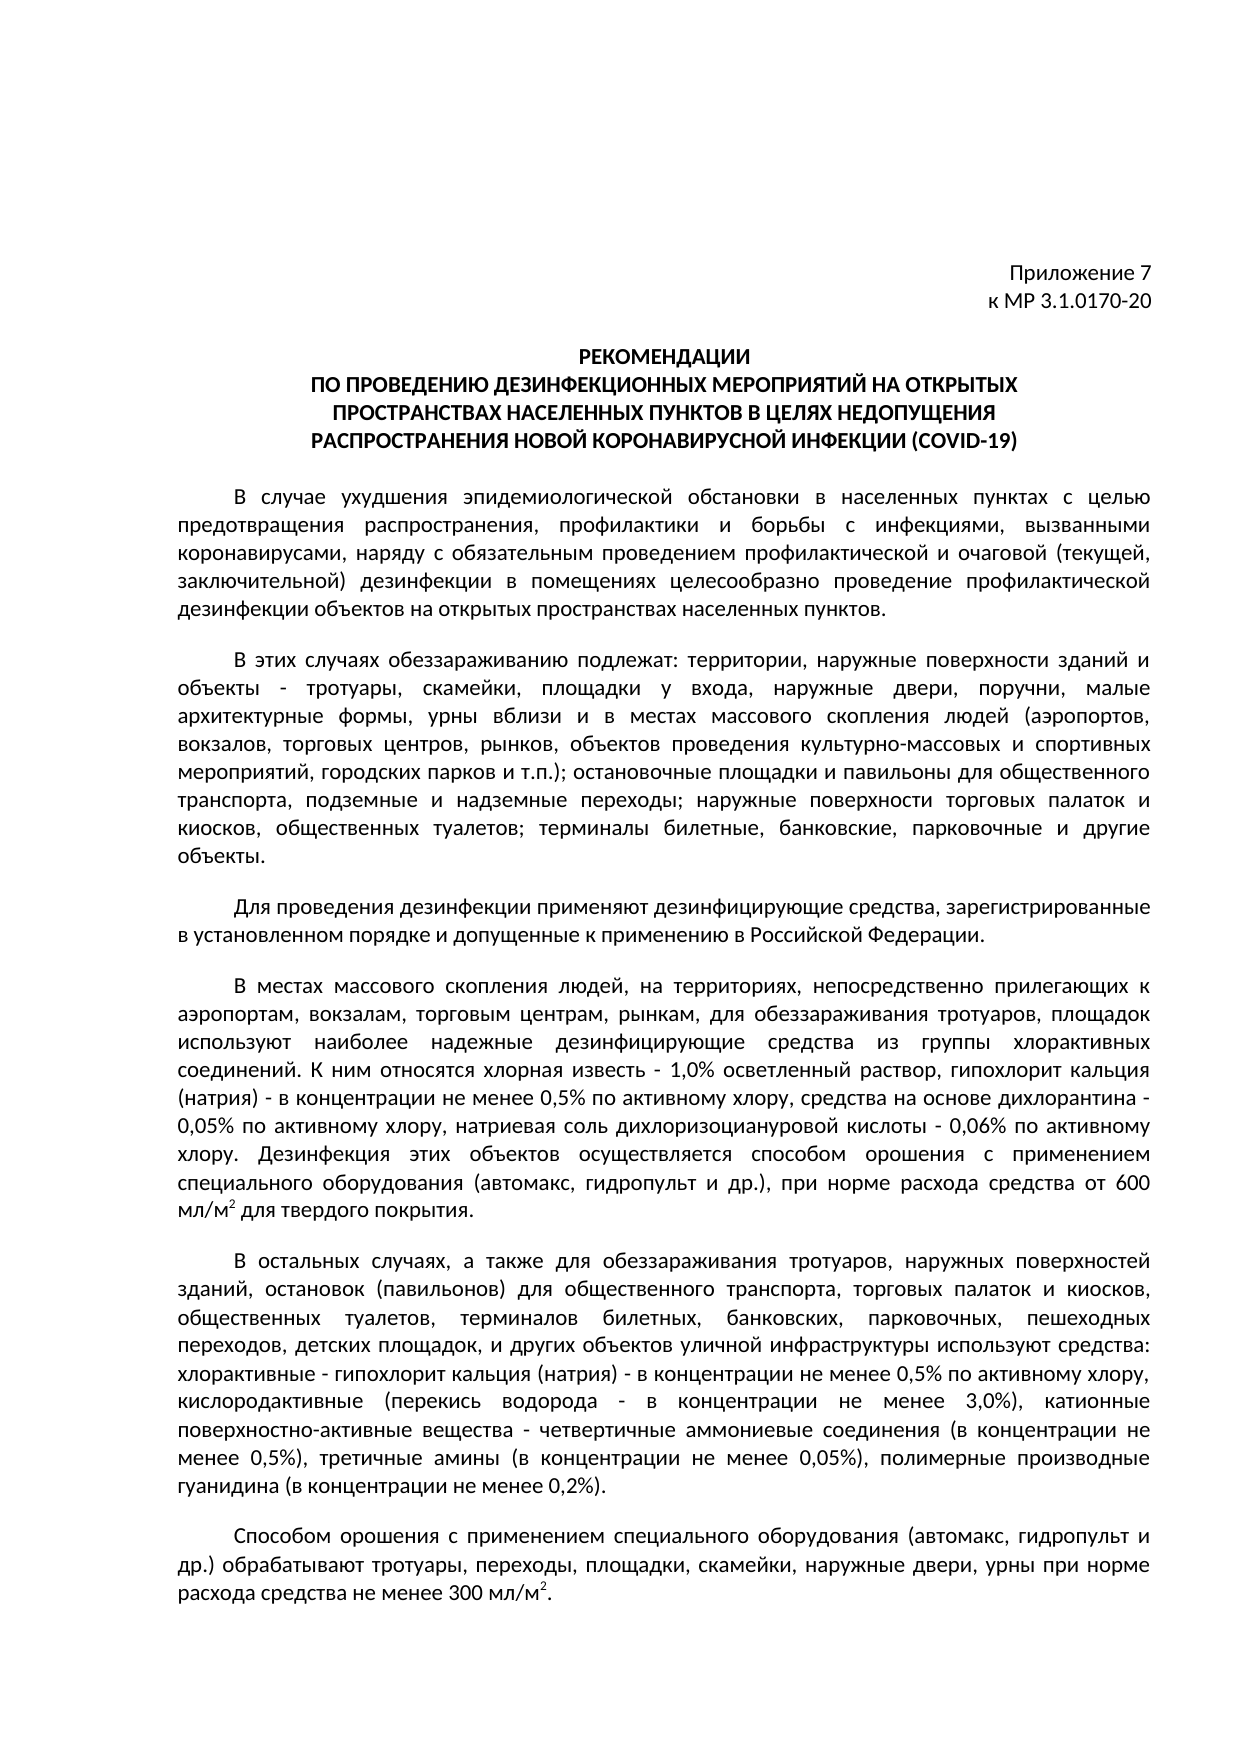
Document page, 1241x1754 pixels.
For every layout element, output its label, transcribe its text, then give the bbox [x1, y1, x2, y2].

text Для проведения дезинфекции применяют дезинфицирующие средства, зарегистрированные в установленном порядке и допущенные к применению в Российской Федерации. [177, 892, 1152, 948]
text В местах массового скопления людей, на территориях, непосредственно прилегающих к аэропортам, вокзалам, торговым центрам, рынкам, для обеззараживания тротуаров, площадок используют наиболее надежные дезинфицирующие средства из группы хлорактивных соединений. К ним относятся хлорная известь - 1,0% осветленный раствор, гипохлорит кальция (натрия) - в концентрации не менее 0,5% по активному хлору, средства на основе дихлорантина - 0,05% по активному хлору, натриевая соль дихлоризоциануровой кислоты - 0,06% по активному хлору. Дезинфекция этих объектов осуществляется способом орошения с применением специального оборудования (автомакс, гидропульт и др.), при норме расхода средства от 600 мл/м2 для твердого покрытия. [177, 971, 1152, 1224]
text В случае ухудшения эпидемиологической обстановки в населенных пунктах с целью предотвращения распространения, профилактики и борьбы с инфекциями, вызванными коронавирусами, наряду с обязательным проведением профилактической и очаговой (текущей, заключительной) дезинфекции в помещениях целесообразно проведение профилактической дезинфекции объектов на открытых пространствах населенных пунктов. [177, 482, 1152, 622]
text В остальных случаях, а также для обеззараживания тротуаров, наружных поверхностей зданий, остановок (павильонов) для общественного транспорта, торговых палаток и киосков, общественных туалетов, терминалов билетных, банковских, парковочных, пешеходных переходов, детских площадок, и других объектов уличной инфраструктуры используют средства: хлорактивные - гипохлорит кальция (натрия) - в концентрации не менее 0,5% по активному хлору, кислородактивные (перекись водорода - в концентрации не менее 3,0%), катионные поверхностно-активные вещества - четвертичные аммониевые соединения (в концентрации не менее 0,5%), третичные амины (в концентрации не менее 0,05%), полимерные производные гуанидина (в концентрации не менее 0,2%). [177, 1247, 1152, 1499]
text Способом орошения с применением специального оборудования (автомакс, гидропульт и др.) обрабатывают тротуары, переходы, площадки, скамейки, наружные двери, урны при норме расхода средства не менее 300 мл/м2. [177, 1522, 1152, 1606]
text к МР 3.1.0170-20 [177, 286, 1152, 314]
title ПРОСТРАНСТВАХ НАСЕЛЕННЫХ ПУНКТОВ В ЦЕЛЯХ НЕДОПУЩЕНИЯ [177, 398, 1152, 426]
title РАСПРОСТРАНЕНИЯ НОВОЙ КОРОНАВИРУСНОЙ ИНФЕКЦИИ (COVID-19) [177, 426, 1152, 454]
title ПО ПРОВЕДЕНИЮ ДЕЗИНФЕКЦИОННЫХ МЕРОПРИЯТИЙ НА ОТКРЫТЫХ [177, 370, 1152, 398]
text Приложение 7 [177, 258, 1152, 286]
text В этих случаях обеззараживанию подлежат: территории, наружные поверхности зданий и объекты - тротуары, скамейки, площадки у входа, наружные двери, поручни, малые архитектурные формы, урны вблизи и в местах массового скопления людей (аэропортов, вокзалов, торговых центров, рынков, объектов проведения культурно-массовых и спортивных мероприятий, городских парков и т.п.); остановочные площадки и павильоны для общественного транспорта, подземные и надземные переходы; наружные поверхности торговых палаток и киосков, общественных туалетов; терминалы билетные, банковские, парковочные и другие объекты. [177, 645, 1152, 869]
title РЕКОМЕНДАЦИИ [177, 342, 1152, 370]
